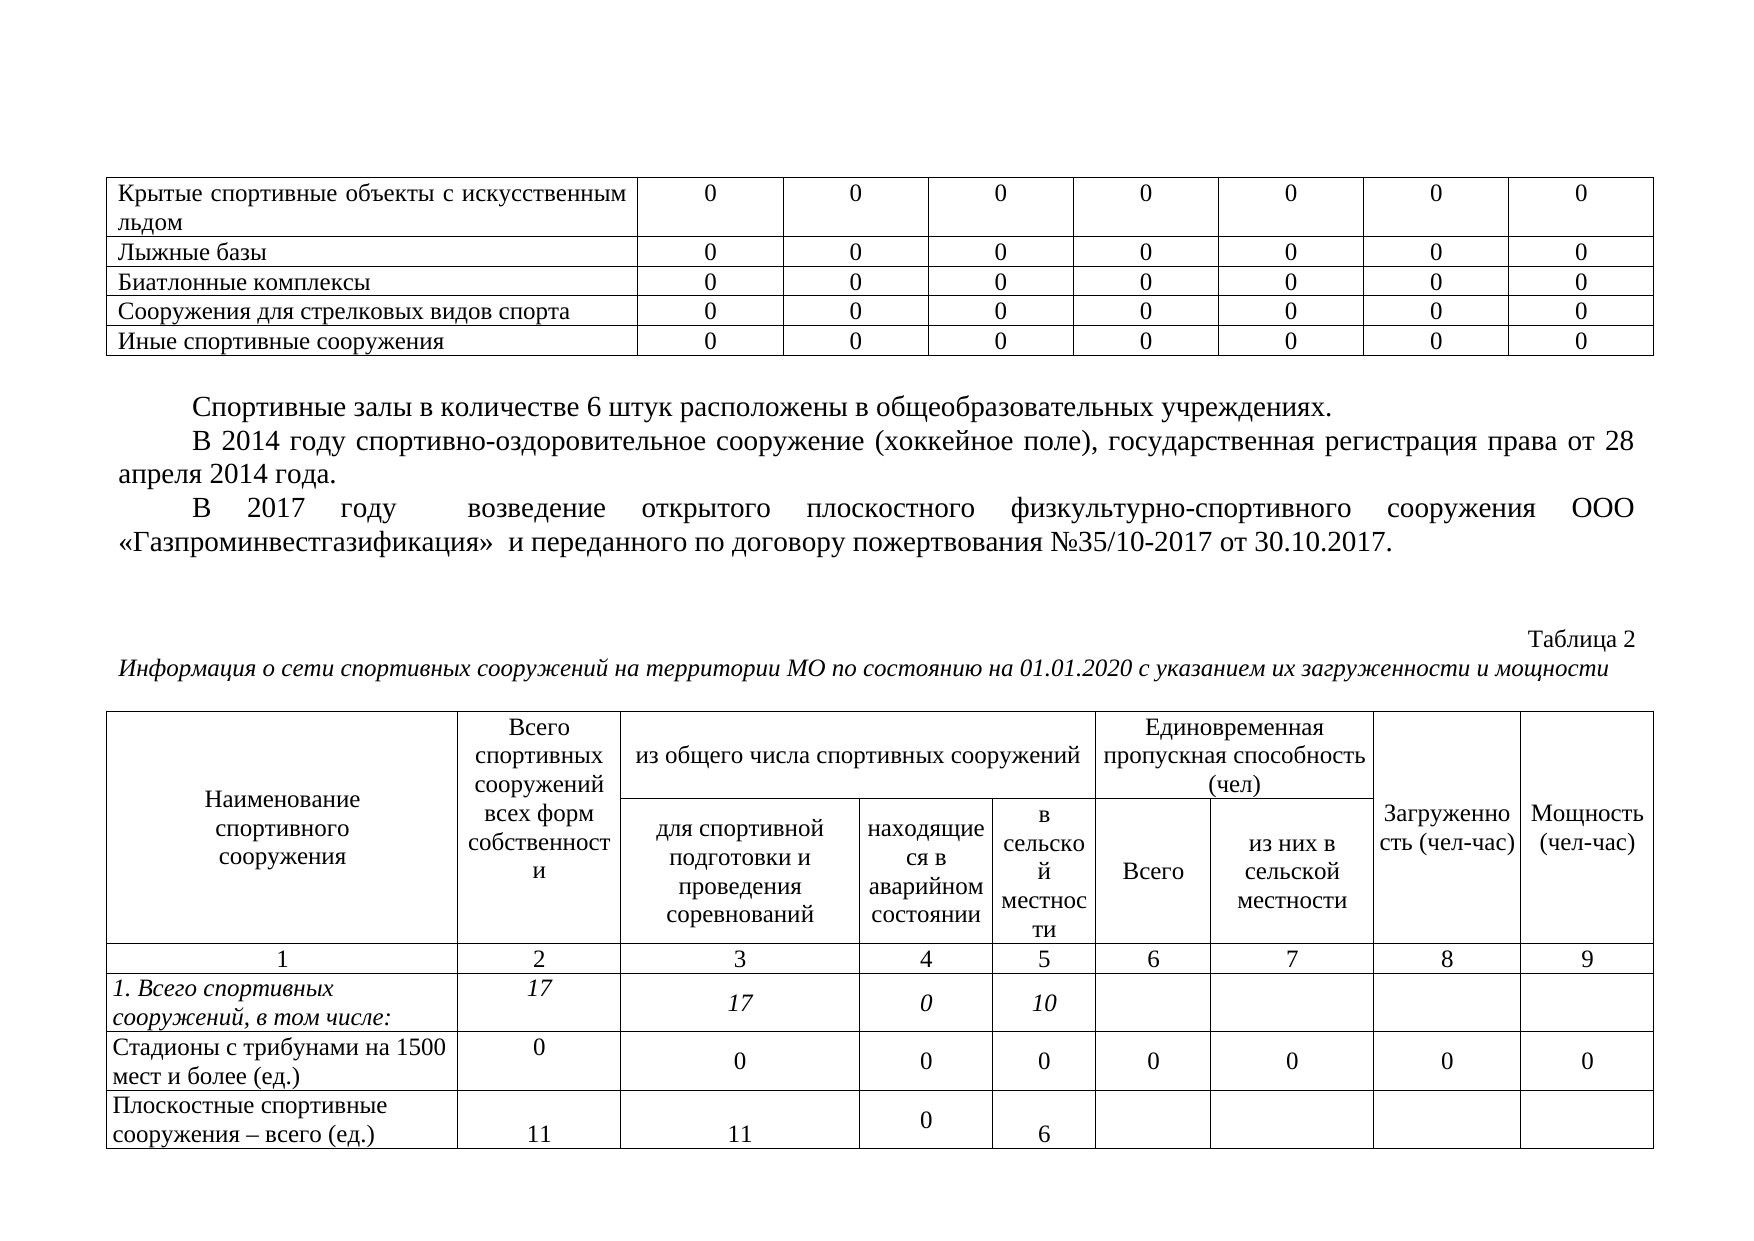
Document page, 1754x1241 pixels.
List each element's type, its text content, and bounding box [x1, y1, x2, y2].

table_cell для спортивной подготовки и проведения соревнований [621, 799, 859, 943]
table_cell 0 [638, 178, 783, 236]
table_cell Плоскостные спортивные сооружения – всего (ед.) [107, 1091, 457, 1148]
table_header Мощность (чел-час) [1521, 712, 1653, 943]
table_cell [1211, 1091, 1373, 1148]
table_cell 0 [929, 237, 1073, 266]
table_header Всего спортивных сооружений всех форм собственности [458, 712, 620, 943]
table_cell 0 [1509, 178, 1653, 236]
table_cell 11 [458, 1091, 620, 1148]
table_cell [1096, 1091, 1210, 1148]
table_cell 0 [638, 237, 783, 266]
table_cell 0 [1521, 1032, 1653, 1089]
table_cell 0 [621, 1032, 859, 1089]
table_cell 17 [458, 974, 620, 1031]
table_header из общего числа спортивных сооружений [621, 712, 1095, 798]
text Спортивные залы в количестве 6 штук расположены в общеобразовательных учреждениях. [118, 389, 1636, 423]
table_cell [1374, 974, 1520, 1031]
table_cell 0 [1364, 296, 1508, 325]
table_cell 0 [1074, 326, 1218, 355]
table_cell [1211, 974, 1373, 1031]
table_cell 0 [784, 296, 928, 325]
table_cell 0 [1219, 178, 1363, 236]
table_cell 0 [784, 237, 928, 266]
table_cell 9 [1521, 944, 1653, 972]
table_cell 0 [1219, 267, 1363, 295]
table_cell Иные спортивные сооружения [107, 326, 637, 355]
table_cell 7 [1211, 944, 1373, 972]
table_cell 0 [638, 296, 783, 325]
table_cell Стадионы с трибунами на 1500 мест и более (ед.) [107, 1032, 457, 1089]
table_cell [1096, 974, 1210, 1031]
table_cell 8 [1374, 944, 1520, 972]
table_cell 0 [458, 1032, 620, 1089]
table_cell 0 [784, 326, 928, 355]
table_cell 0 [1364, 237, 1508, 266]
table_cell 3 [621, 944, 859, 972]
table_cell 2 [458, 944, 620, 972]
table_header Загруженность (чел-час) [1374, 712, 1520, 943]
table_header Наименование спортивного сооружения [107, 712, 457, 943]
table_cell 10 [993, 974, 1095, 1031]
table_cell 0 [1096, 1032, 1210, 1089]
table_cell [1521, 1091, 1653, 1148]
table_cell 0 [929, 267, 1073, 295]
table_cell 0 [1219, 237, 1363, 266]
table_cell 5 [993, 944, 1095, 972]
table_cell находящиеся в аварийном состоянии [860, 799, 992, 943]
table_cell Лыжные базы [107, 237, 637, 266]
table_cell 0 [860, 1091, 992, 1148]
table_cell 0 [1211, 1032, 1373, 1089]
table_cell из них в сельской местности [1211, 799, 1373, 943]
table_cell 0 [1219, 296, 1363, 325]
table_cell 0 [1509, 326, 1653, 355]
table_cell [1521, 974, 1653, 1031]
table_cell 0 [1374, 1032, 1520, 1089]
table_cell 11 [621, 1091, 859, 1148]
table_cell 0 [929, 326, 1073, 355]
text Таблица 2 [118, 624, 1636, 653]
table_cell Крытые спортивные объекты с искусственным льдом [107, 178, 637, 236]
table_cell 0 [860, 974, 992, 1031]
table_cell 6 [1096, 944, 1210, 972]
table_cell 17 [621, 974, 859, 1031]
table_cell 0 [1509, 237, 1653, 266]
table_cell 0 [784, 267, 928, 295]
table_cell Всего [1096, 799, 1210, 943]
table_cell 0 [1074, 296, 1218, 325]
table_cell 0 [1509, 267, 1653, 295]
table_cell 4 [860, 944, 992, 972]
table_cell 0 [1364, 326, 1508, 355]
table_cell 1. Всего спортивных сооружений, в том числе: [107, 974, 457, 1031]
table_cell [1374, 1091, 1520, 1148]
table_cell 0 [1364, 267, 1508, 295]
table_cell 0 [993, 1032, 1095, 1089]
table_cell Сооружения для стрелковых видов спорта [107, 296, 637, 325]
table_cell 0 [1364, 178, 1508, 236]
table_cell в сельской местности [993, 799, 1095, 943]
table_cell 0 [1219, 326, 1363, 355]
table_cell 0 [638, 326, 783, 355]
table_cell 0 [860, 1032, 992, 1089]
text Информация о сети спортивных сооружений на территории МО по состоянию на 01.01.2020 с указанием их загруженности и мощности [118, 653, 1636, 682]
table_header Единовременная пропускная способность (чел) [1096, 712, 1373, 798]
table_cell 0 [1074, 267, 1218, 295]
table_cell 6 [993, 1091, 1095, 1148]
table_cell 0 [784, 178, 928, 236]
table_cell 1 [107, 944, 457, 972]
table_cell 0 [1074, 237, 1218, 266]
table_cell 0 [1509, 296, 1653, 325]
text В 2014 году спортивно-оздоровительное сооружение (хоккейное поле), государственная регистрация права от 28 апреля 2014 года. [118, 423, 1636, 490]
table_cell 0 [929, 296, 1073, 325]
table_cell 0 [1074, 178, 1218, 236]
table_cell 0 [638, 267, 783, 295]
table_cell Биатлонные комплексы [107, 267, 637, 295]
text В 2017 году возведение открытого плоскостного физкультурно-спортивного сооружения ООО «Газпроминвестгазификация» и переданного по договору пожертвования №35/10-2017 от 30.10.2017. [118, 490, 1636, 557]
table_cell 0 [929, 178, 1073, 236]
